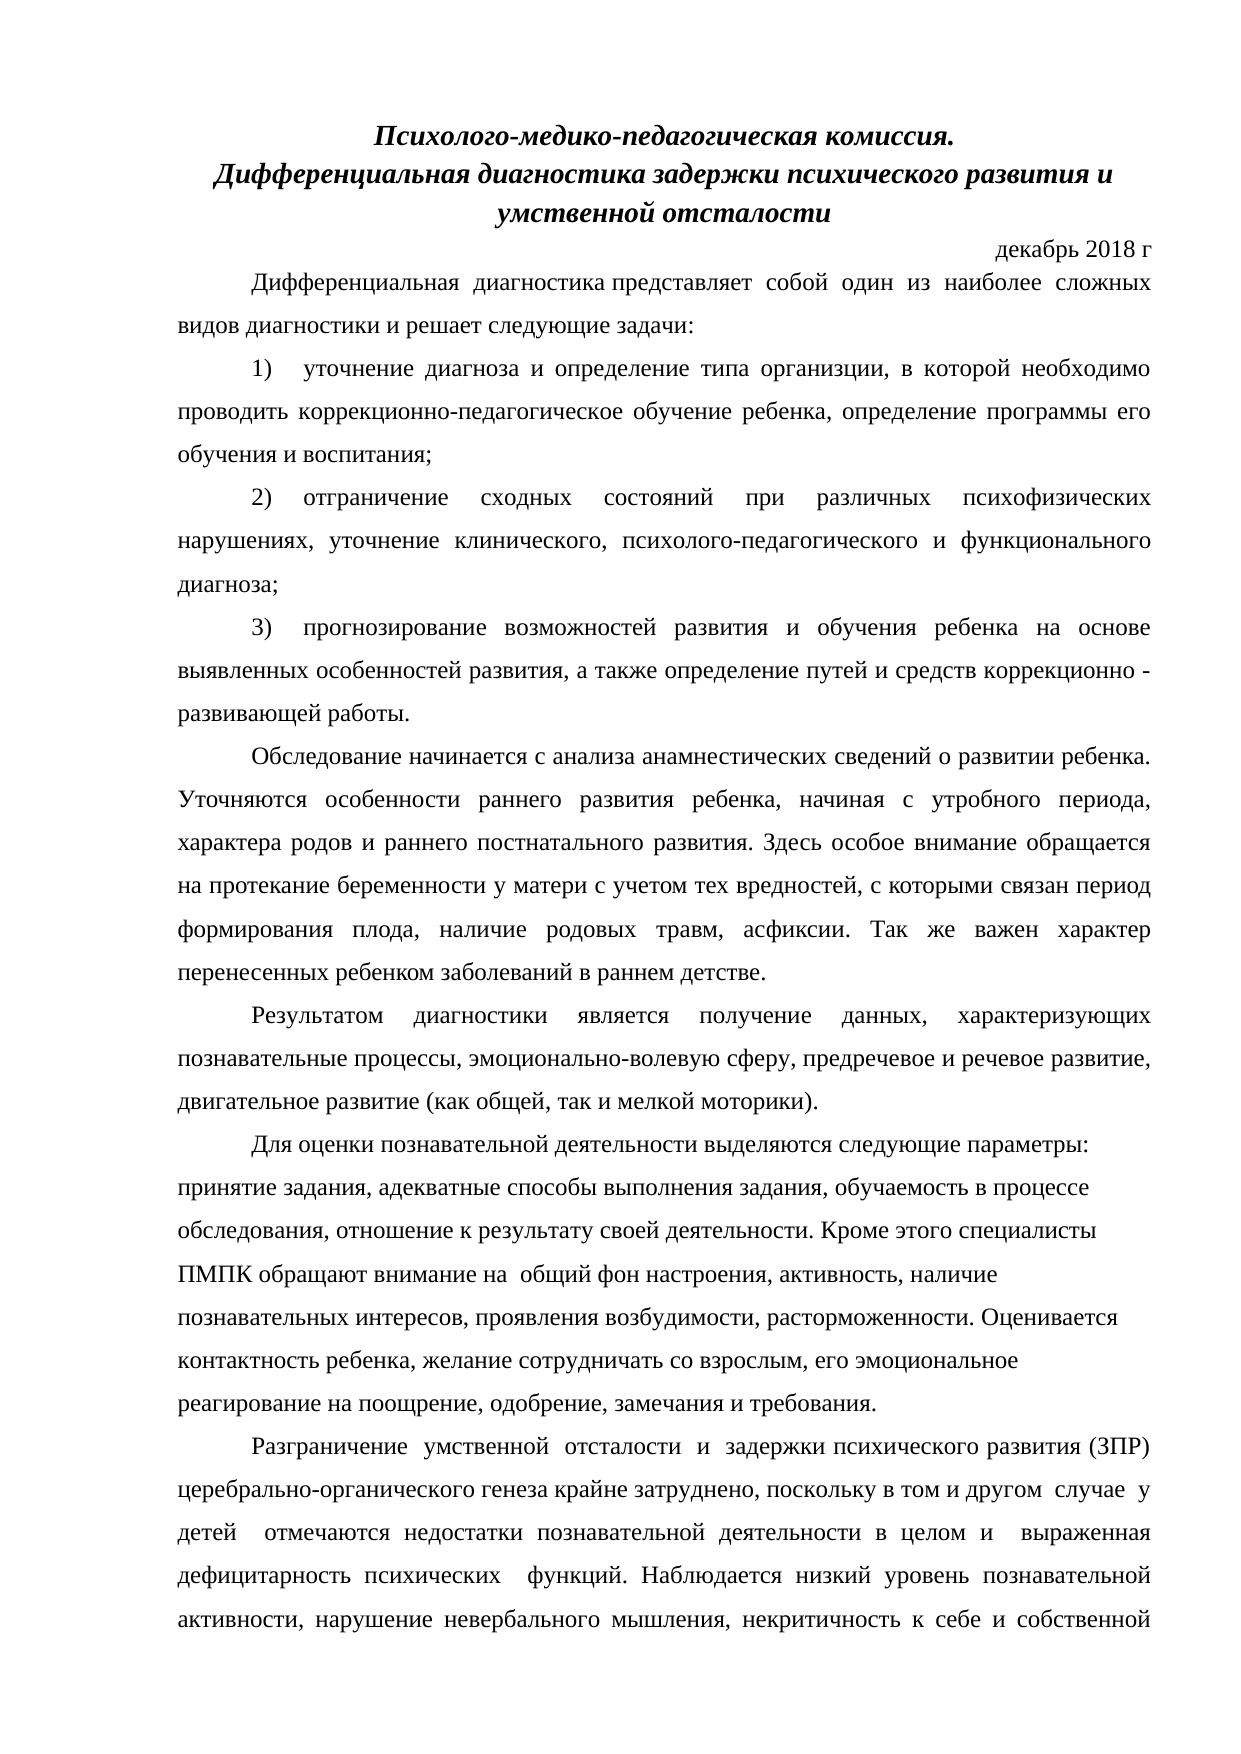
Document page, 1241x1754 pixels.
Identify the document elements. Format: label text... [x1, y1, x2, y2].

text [177, 1431, 1152, 1632]
subtitle Дифференциальная диагностика задержки психического развития и умственной отсталости [177, 157, 1152, 229]
text Для оценки познавательной деятельности выделяются следующие параметры: принятие задания, адекватные способы выполнения задания, обучаемость в процессе обследования, отношение к результату своей деятельности. Кроме этого специалисты ПМПК обращают внимание на общий фон настроения, активность, наличие познавательных интересов, проявления возбудимости, расторможенности. Оценивается контактность ребенка, желание сотрудничать со взрослым, его эмоциональное реагирование на поощрение, одобрение, замечания и требования. [177, 1129, 1152, 1417]
subtitle декабрь 2018 г [177, 234, 1152, 262]
text 3) прогнозирование возможностей развития и обучения ребенка на основе выявленных особенностей развития, а также определение путей и средств коррекционно - развивающей работы. [177, 612, 1152, 727]
text Обследование начинается с анализа анамнестических сведений о развитии ребенка. Уточняются особенности раннего развития ребенка, начиная с утробного периода, характера родов и раннего постнатального развития. Здесь особое внимание обращается на протекание беременности у матери с учетом тех вредностей, с которыми связан период формирования плода, наличие родовых травм, асфиксии. Так же важен характер перенесенных ребенком заболеваний в раннем детстве. [177, 741, 1152, 986]
text 1) уточнение диагноза и определение типа организции, в которой необходимо проводить коррекционно-педагогическое обучение ребенка, определение программы его обучения и воспитания; [177, 353, 1152, 468]
text Результатом диагностики является получение данных, характеризующих познавательные процессы, эмоционально-волевую сферу, предречевое и речевое развитие, двигательное развитие (как общей, так и мелкой моторики). [177, 1000, 1152, 1115]
text Дифференциальная диагностика представляет собой один из наиболее сложных видов диагностики и решает следующие задачи: [177, 267, 1152, 339]
text 2) отграничение сходных состояний при различных психофизических нарушениях, уточнение клинического, психолого-педагогического и функционального диагноза; [177, 482, 1152, 597]
subtitle Психолого-медико-педагогическая комиссия. [177, 118, 1152, 152]
